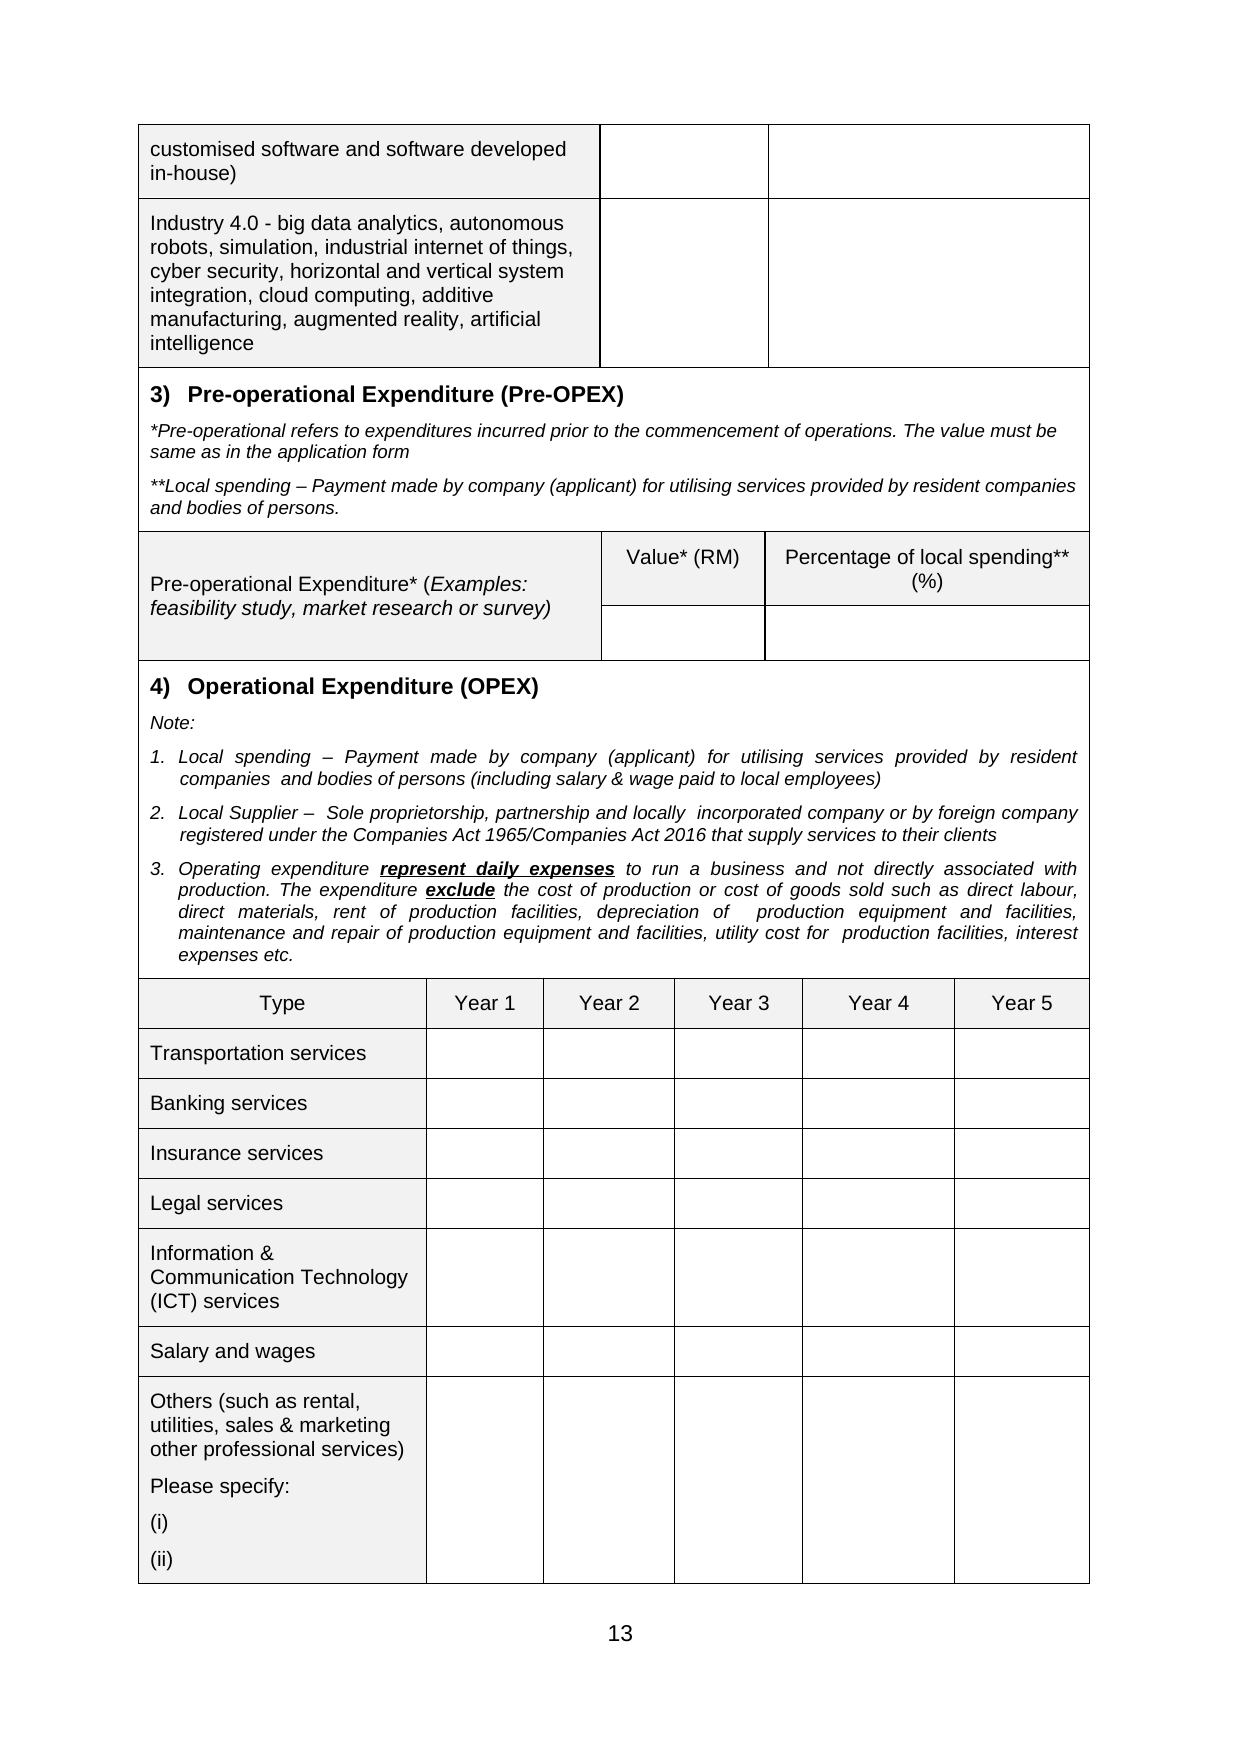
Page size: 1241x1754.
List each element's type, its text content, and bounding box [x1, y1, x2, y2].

table_cell [544, 1327, 674, 1376]
table_cell Salary and wages [139, 1327, 426, 1376]
table_cell Transportation services [139, 1029, 426, 1078]
table_cell [427, 1377, 543, 1583]
table_cell Year 3 [675, 979, 802, 1028]
table_cell [427, 1129, 543, 1178]
table_cell Year 5 [955, 979, 1089, 1028]
table_cell [955, 1229, 1089, 1326]
table_cell Type [139, 979, 426, 1028]
table_cell Year 1 [427, 979, 543, 1028]
table_cell [803, 1327, 954, 1376]
table_cell [803, 1229, 954, 1326]
table_cell [427, 1179, 543, 1228]
table_cell [675, 1079, 802, 1128]
table_cell Insurance services [139, 1129, 426, 1178]
table_cell [544, 1377, 674, 1583]
table_cell [955, 1029, 1089, 1078]
table_cell [675, 1129, 802, 1178]
table_cell Information & Communication Technology (ICT) services [139, 1229, 426, 1326]
table_cell [955, 1377, 1089, 1583]
table_cell Operational Expenditure (OPEX) Note: Local spending – Payment made by company (applicant) for utilising services provided by resident companies and bodies of persons (including salary & wage paid to local employees) Local Supplier – Sole proprietorship, partnership and locally incorporated company or by foreign company registered under the Companies Act 1965/Companies Act 2016 that supply services to their clients Operating expenditure represent daily expenses to run a business and not directly associated with production. The expenditure exclude the cost of production or cost of goods sold such as direct labour, direct materials, rent of production facilities, depreciation of production equipment and facilities, maintenance and repair of production equipment and facilities, utility cost for production facilities, interest expenses etc. [139, 661, 1089, 978]
table_cell Year 4 [803, 979, 954, 1028]
table_cell Year 2 [544, 979, 674, 1028]
table_cell [675, 1179, 802, 1228]
table_cell Pre-operational Expenditure* (Examples: feasibility study, market research or survey) [139, 532, 601, 660]
table_cell Industry 4.0 - big data analytics, autonomous robots, simulation, industrial internet of things, cyber security, horizontal and vertical system integration, cloud computing, additive manufacturing, augmented reality, artificial intelligence [139, 199, 599, 367]
table_cell [769, 199, 1089, 367]
table_cell Pre-operational Expenditure (Pre-OPEX) *Pre-operational refers to expenditures incurred prior to the commencement of operations. The value must be same as in the application form **Local spending – Payment made by company (applicant) for utilising services provided by resident companies and bodies of persons. [139, 368, 1089, 531]
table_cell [139, 1377, 426, 1583]
table_cell [427, 1327, 543, 1376]
table_cell [544, 1029, 674, 1078]
table_cell [955, 1327, 1089, 1376]
table_cell [955, 1179, 1089, 1228]
table_cell [675, 1029, 802, 1078]
table_cell [427, 1079, 543, 1128]
table_cell Percentage of local spending** (%) [766, 532, 1089, 605]
table_cell Legal services [139, 1179, 426, 1228]
table_cell Banking services [139, 1079, 426, 1128]
table_cell [601, 199, 768, 367]
table_cell [803, 1079, 954, 1128]
table_cell [803, 1029, 954, 1078]
table_cell [675, 1327, 802, 1376]
table_cell [955, 1129, 1089, 1178]
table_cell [139, 125, 599, 197]
table_cell Value* (RM) [602, 532, 764, 605]
table_cell [803, 1129, 954, 1178]
table_cell [544, 1129, 674, 1178]
table_cell [602, 606, 764, 660]
table_cell [601, 125, 768, 197]
table_cell [803, 1377, 954, 1583]
table_cell [675, 1377, 802, 1583]
table_cell [544, 1229, 674, 1326]
table_cell [955, 1079, 1089, 1128]
table_cell [766, 606, 1089, 660]
table_cell [803, 1179, 954, 1228]
table_cell [675, 1229, 802, 1326]
table_cell [544, 1179, 674, 1228]
table_cell [544, 1079, 674, 1128]
table_cell [769, 125, 1089, 197]
table_cell [427, 1029, 543, 1078]
table_cell [427, 1229, 543, 1326]
